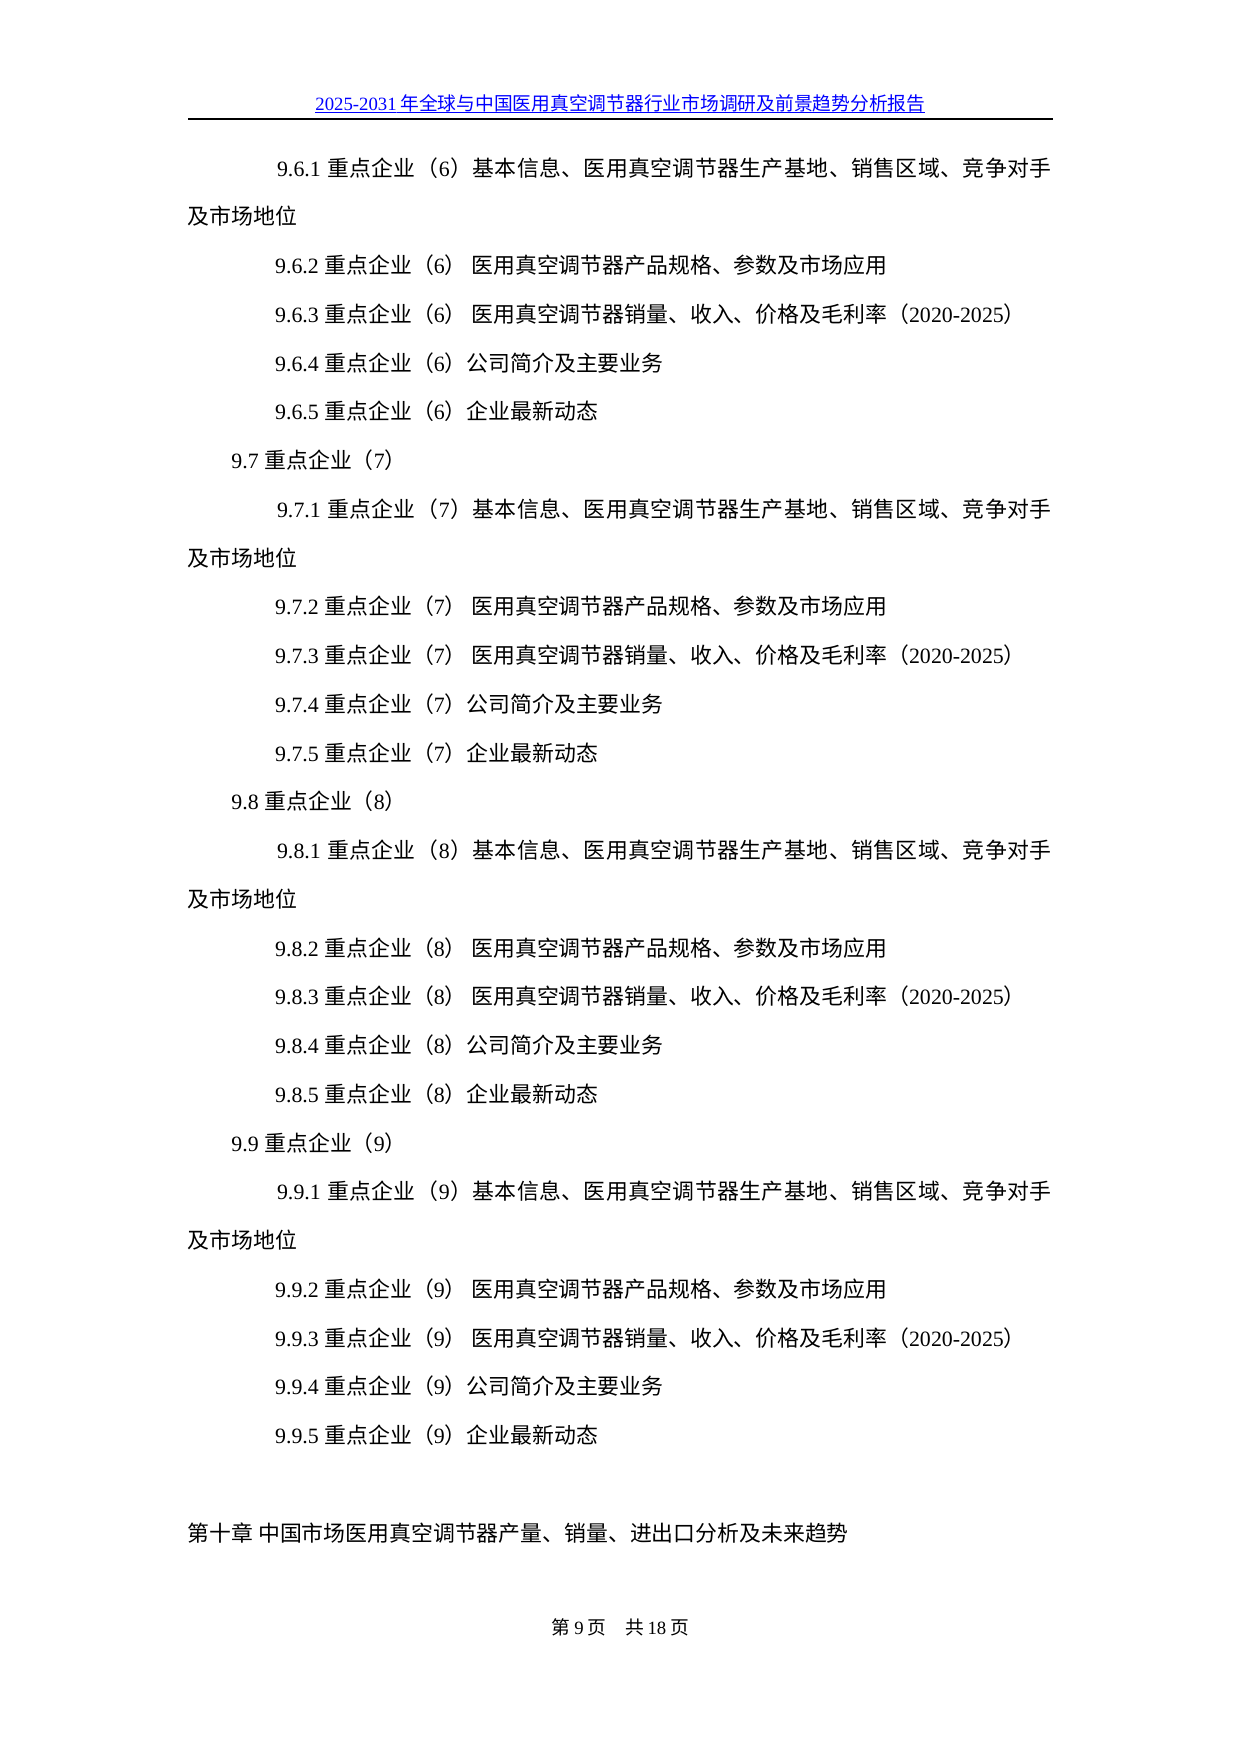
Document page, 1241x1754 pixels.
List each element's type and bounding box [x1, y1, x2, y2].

text [187, 150, 1053, 1548]
